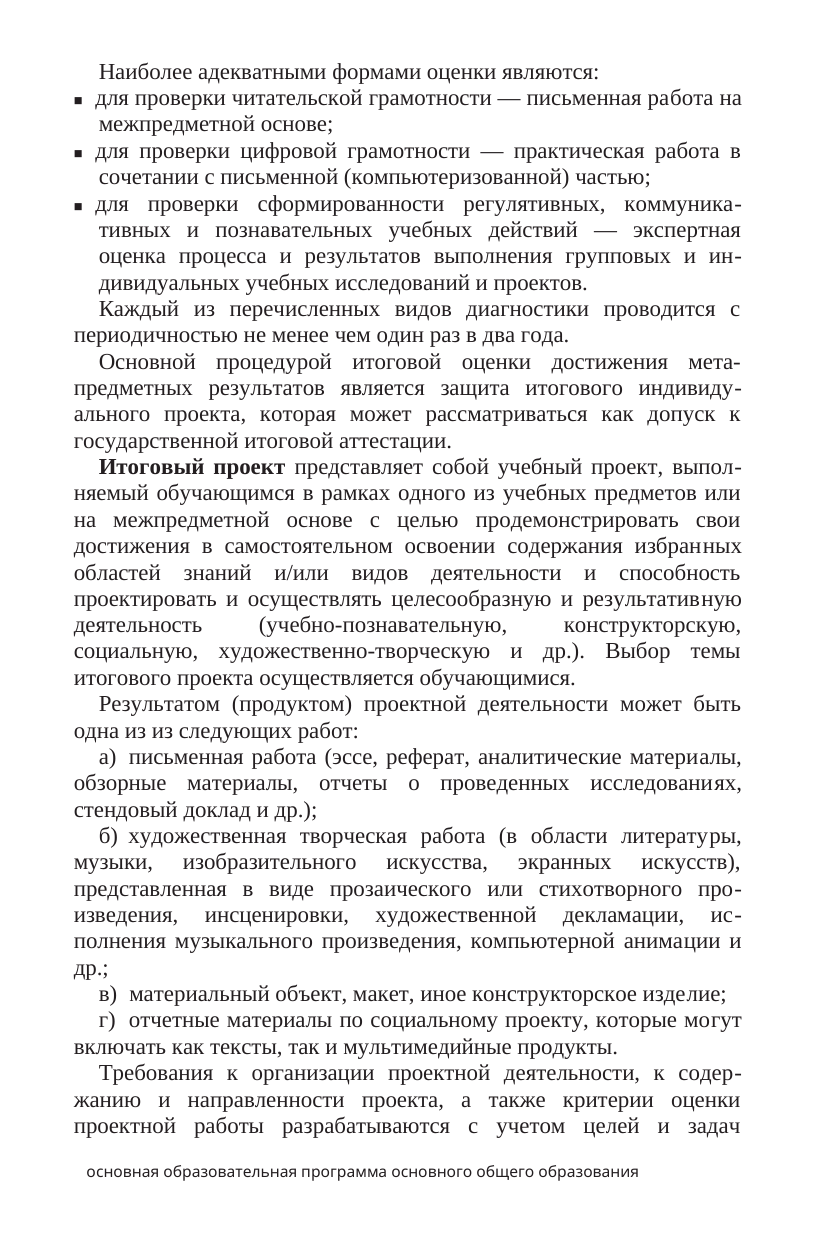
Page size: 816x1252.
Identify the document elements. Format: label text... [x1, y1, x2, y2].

list для проверки цифровой грамотности — практическая работа в сочетании с письменной (компьютеризованной) частью; [73, 137, 742, 189]
list для проверки читательской грамотности — письменная работа на межпредметной основе; [73, 84, 742, 137]
text Каждый из перечисленных видов диагностики проводится с периодичностью не менее чем один раз в два года. [73, 295, 742, 348]
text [73, 1059, 742, 1138]
text Результатом (продуктом) проектной деятельности может быть одна из из следующих работ: [73, 690, 742, 743]
text Основной процедурой итоговой оценки достижения мета- предметных результатов является защита итогового индивидуального проекта, которая может рассматриваться как допуск к государственной итоговой аттестации. [73, 348, 742, 453]
text а) письменная работа (эссе, реферат, аналитические материалы, обзорные материалы, отчеты о проведенных исследованиях, стендовый доклад и др.); [73, 743, 742, 822]
text в) материальный объект, макет, иное конструкторское изделие; [73, 980, 742, 1007]
text Итоговый проект представляет собой учебный проект, выполняемый обучающимся в рамках одного из учебных предметов или на межпредметной основе с целью продемонстрировать свои достижения в самостоятельном освоении содержания избранных областей знаний и/или видов деятельности и способность проектировать и осуществлять целесообразную и результативную деятельность (учебно-познавательную, конструкторскую, социальную, художественно-творческую и др.). Выбор темы итогового проекта осуществляется обучающимися. [73, 453, 742, 690]
list для проверки сформированности регулятивных, коммуникативных и познавательных учебных действий — экспертная оценка процесса и результатов выполнения групповых и индивидуальных учебных исследований и проектов. [73, 189, 742, 295]
text г) отчетные материалы по социальному проекту, которые могут включать как тексты, так и мультимедийные продукты. [73, 1007, 742, 1059]
text б) художественная творческая работа (в области литературы, музыки, изобразительного искусства, экранных искусств), представленная в виде прозаического или стихотворного произведения, инсценировки, художественной декламации, исполнения музыкального произведения, компьютерной анимации и др.; [73, 822, 742, 980]
text Наиболее адекватными формами оценки являются: [73, 58, 742, 84]
